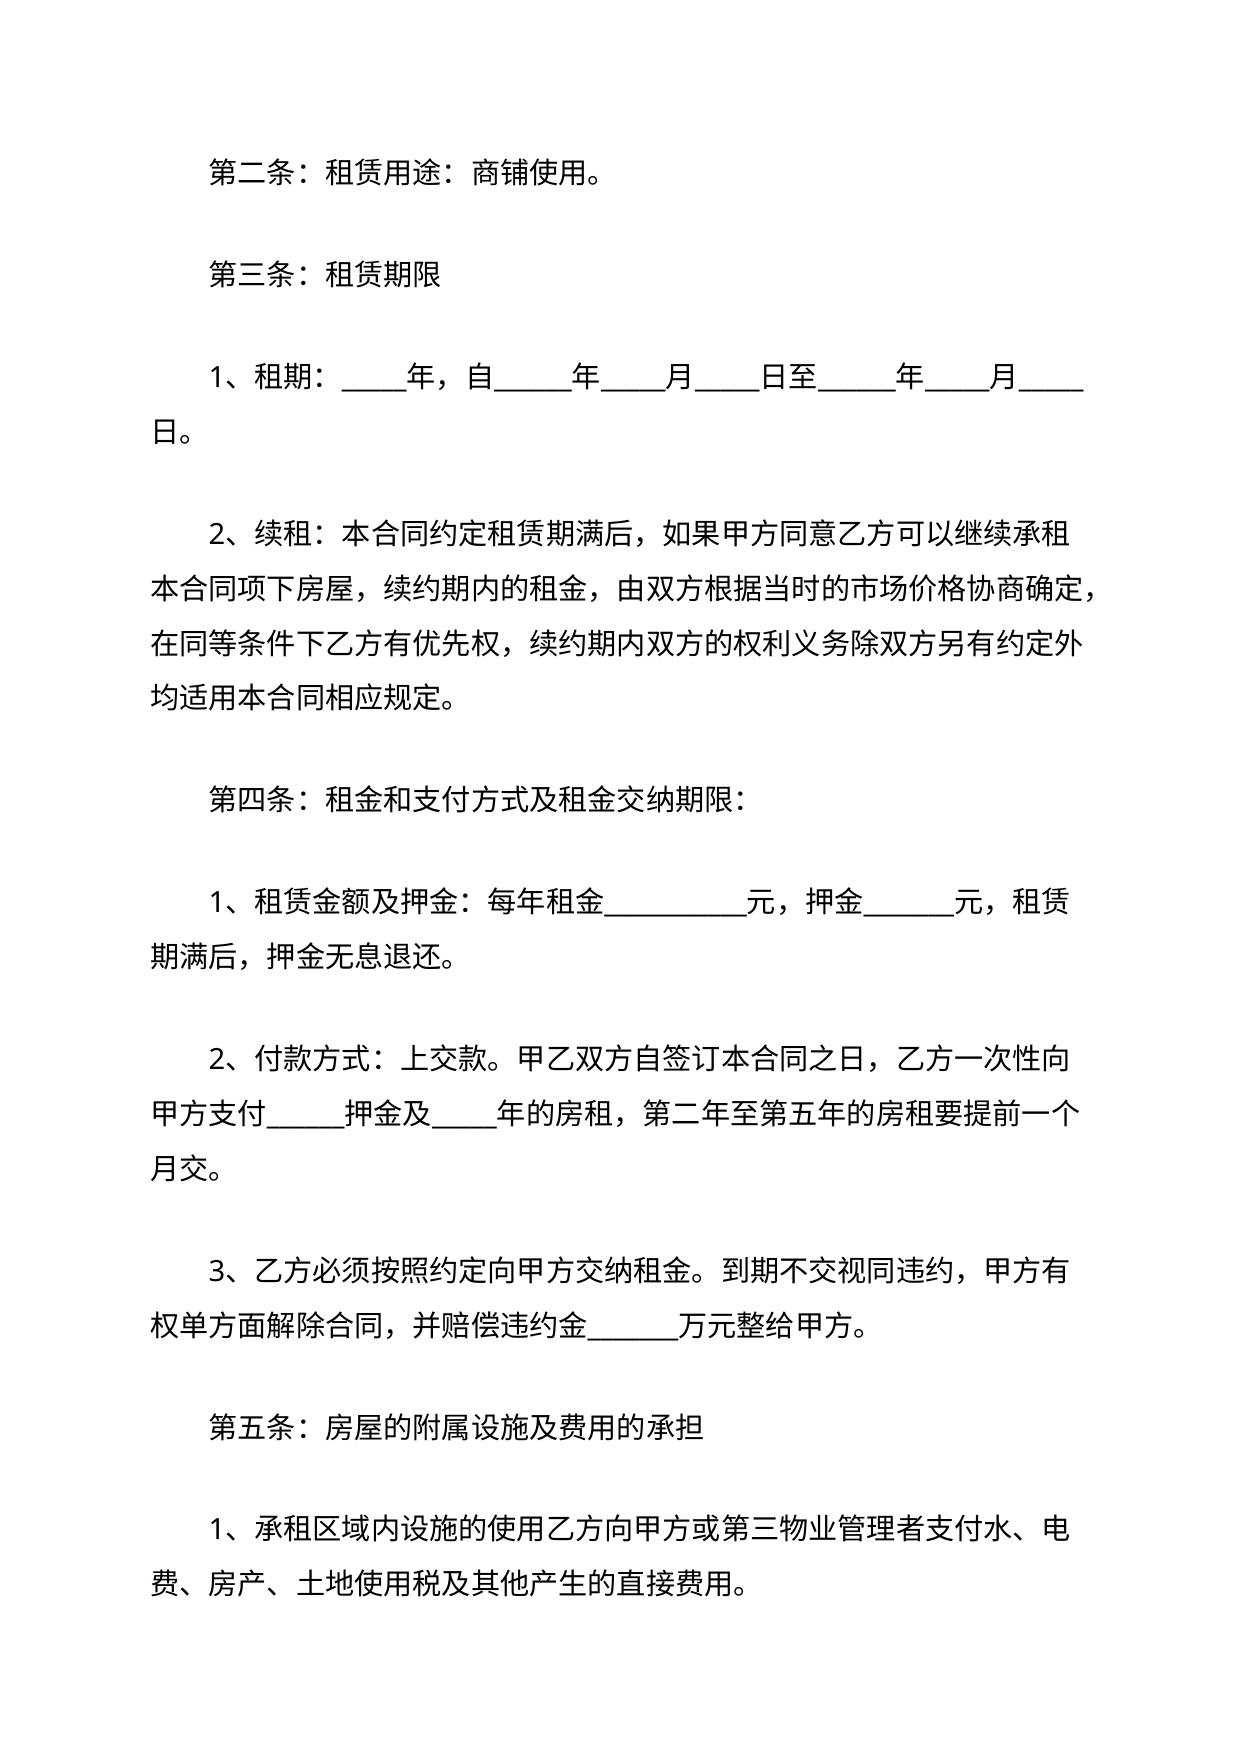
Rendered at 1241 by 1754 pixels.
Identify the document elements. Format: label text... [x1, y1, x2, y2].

text 2、付款方式：上交款。甲乙双方自签订本合同之日，乙方一次性向甲方支付______押金及_____年的房租，第二年至第五年的房租要提前一个月交。 [150, 1035, 1090, 1188]
text 2、续租：本合同约定租赁期满后，如果甲方同意乙方可以继续承租本合同项下房屋，续约期内的租金，由双方根据当时的市场价格协商确定，在同等条件下乙方有优先权，续约期内双方的权利义务除双方另有约定外均适用本合同相应规定。 [150, 510, 1090, 717]
text 第五条：房屋的附属设施及费用的承担 [150, 1404, 1090, 1446]
text 1、租赁金额及押金：每年租金___________元，押金_______元，租赁期满后，押金无息退还。 [150, 879, 1090, 976]
text 1、承租区域内设施的使用乙方向甲方或第三物业管理者支付水、电费、房产、土地使用税及其他产生的直接费用。 [150, 1506, 1090, 1603]
text 第四条：租金和支付方式及租金交纳期限： [150, 777, 1090, 819]
text 第二条：租赁用途：商铺使用。 [150, 150, 1090, 192]
text 第三条：租赁期限 [150, 252, 1090, 294]
text 3、乙方必须按照约定向甲方交纳租金。到期不交视同违约，甲方有权单方面解除合同，并赔偿违约金_______万元整给甲方。 [150, 1247, 1090, 1344]
text 1、租期：_____年，自______年_____月_____日至______年_____月_____日。 [150, 353, 1090, 451]
